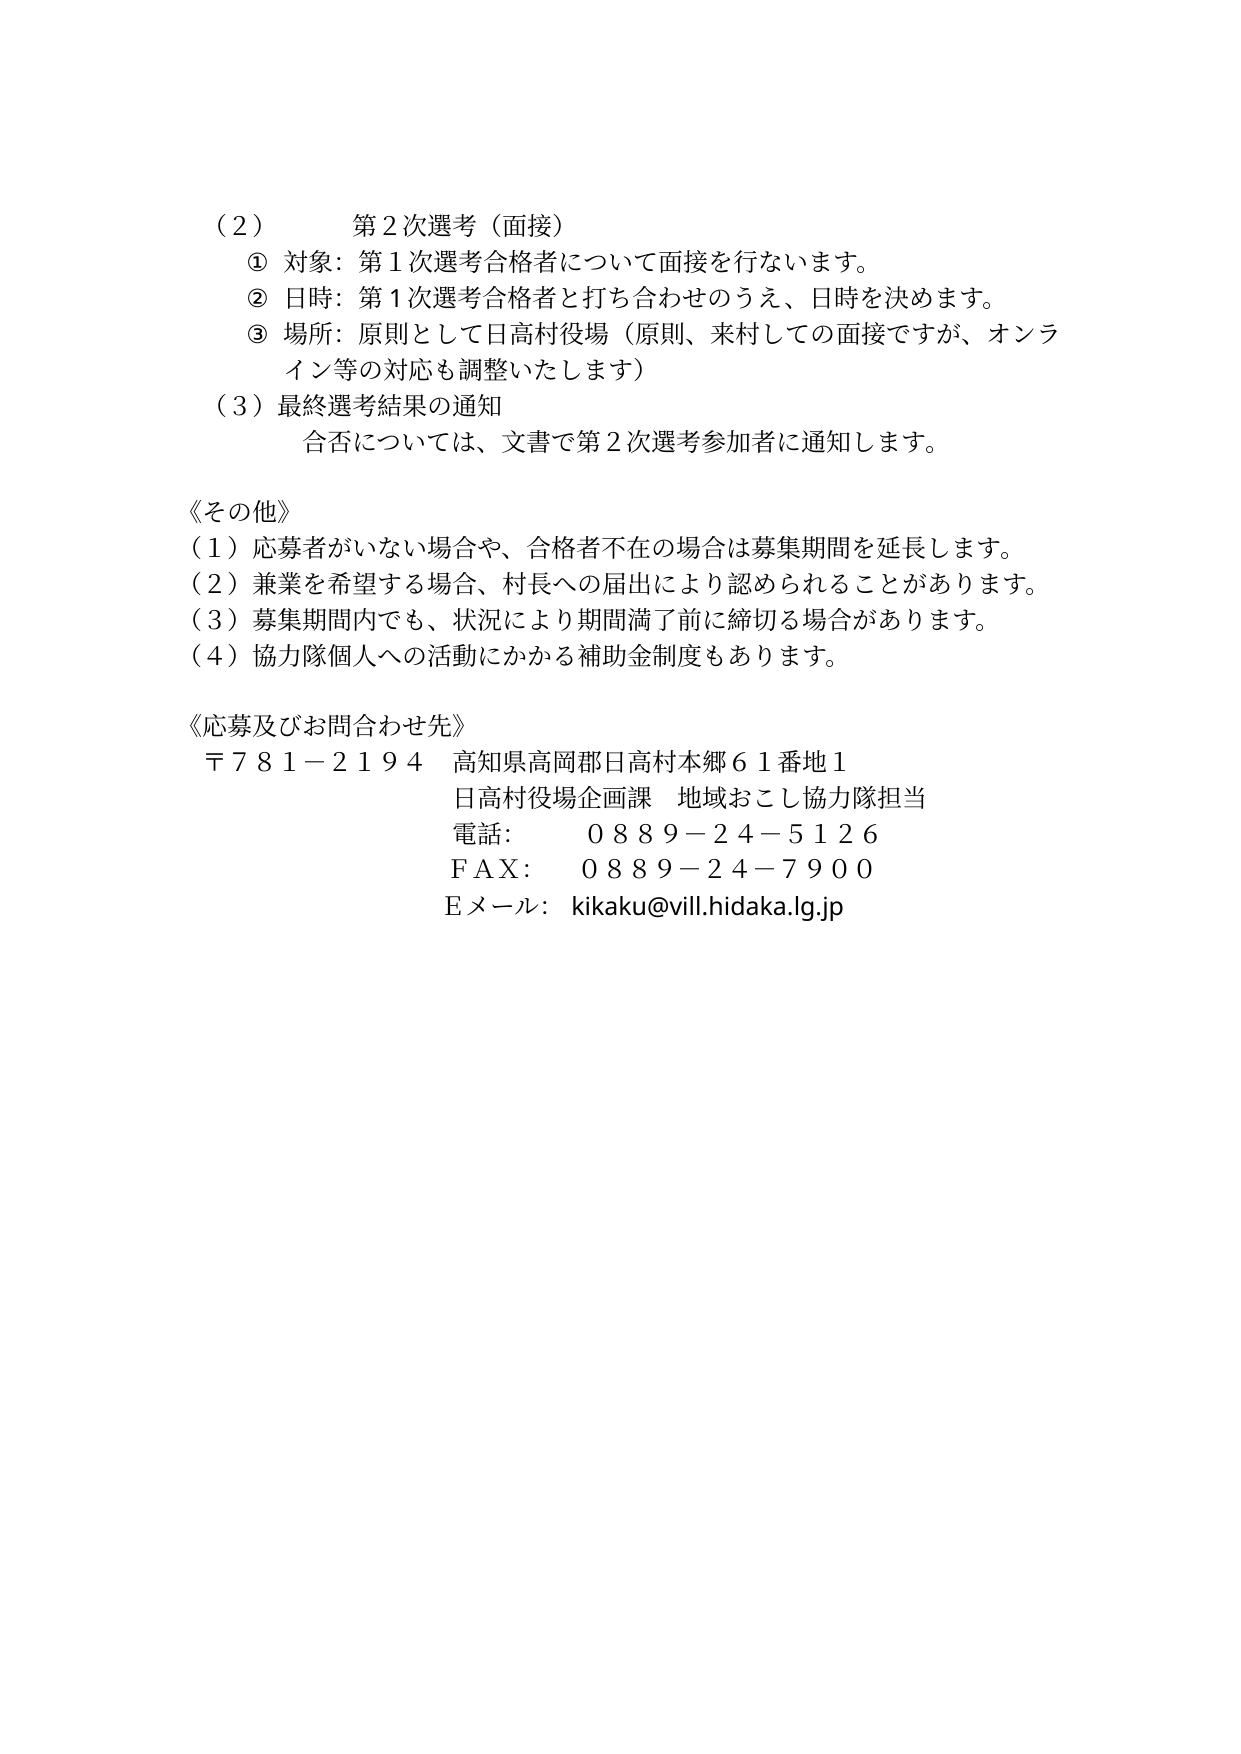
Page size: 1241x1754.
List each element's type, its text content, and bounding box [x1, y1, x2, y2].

text （２）兼業を希望する場合、村長への届出により認められることがあります。 [177, 564, 1063, 601]
text 合否については、文書で第２次選考参加者に通知します。 [177, 423, 1063, 459]
list 第２次選考（面接） [202, 207, 1063, 243]
text Ｅメール： kikaku@vill.hidaka.lg.jp [177, 886, 1063, 922]
text 《その他》 [177, 493, 1063, 529]
text 《応募及びお問合わせ先》 [177, 706, 1063, 742]
text （４）協力隊個人への活動にかかる補助金制度もあります。 [177, 636, 1063, 672]
text （３）募集期間内でも、状況により期間満了前に締切る場合があります。 [177, 601, 1063, 636]
text （３）最終選考結果の通知 [177, 387, 1063, 423]
list 日時：第1次選考合格者と打ち合わせのうえ、日時を決めます。 [246, 279, 1063, 315]
text （１）応募者がいない場合や、合格者不在の場合は募集期間を延長します。 [177, 529, 1063, 564]
text 日高村役場企画課 地域おこし協力隊担当 [177, 778, 1063, 814]
text 電話： ０８８９－２４－５１２６ [177, 814, 1063, 850]
list 場所：原則として日高村役場（原則、来村しての面接ですが、オンライン等の対応も調整いたします） [246, 315, 1063, 387]
text ＦＡＸ： ０８８９－２４－７９００ [177, 850, 1063, 886]
list 対象：第１次選考合格者について面接を行ないます。 [246, 243, 1063, 279]
text 〒７８１－２１９４ 高知県高岡郡日高村本郷６１番地１ [177, 742, 1063, 778]
